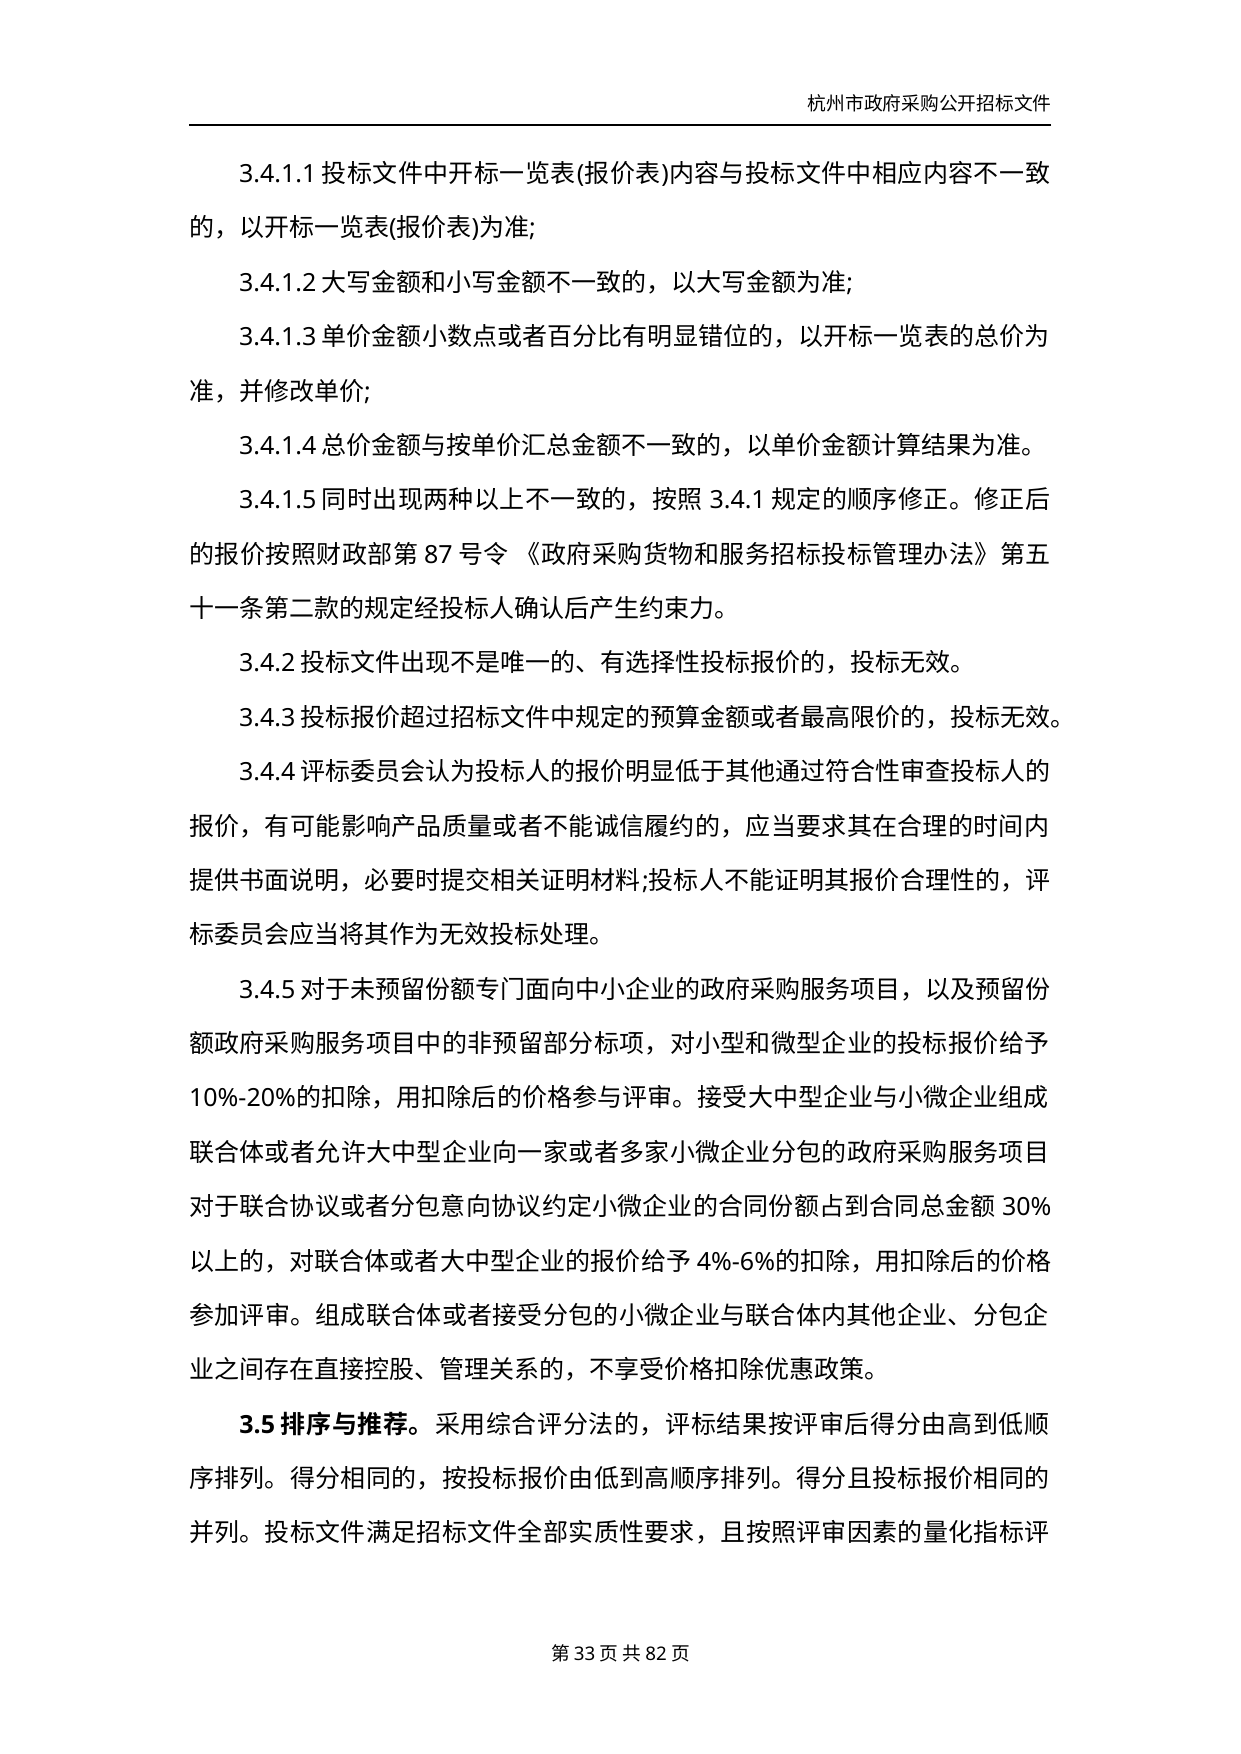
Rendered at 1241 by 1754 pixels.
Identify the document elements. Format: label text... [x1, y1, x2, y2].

text 3.4.5对于未预留份额专门面向中小企业的政府采购服务项目，以及预留份额政府采购服务项目中的非预留部分标项，对小型和微型企业的投标报价给予10%-20%的扣除，用扣除后的价格参与评审。接受大中型企业与小微企业组成联合体或者允许大中型企业向一家或者多家小微企业分包的政府采购服务项目，对于联合协议或者分包意向协议约定小微企业的合同份额占到合同总金额30%以上的，对联合体或者大中型企业的报价给予4%-6%的扣除，用扣除后的价格参加评审。组成联合体或者接受分包的小微企业与联合体内其他企业、分包企业之间存在直接控股、管理关系的，不享受价格扣除优惠政策。 [189, 969, 1051, 1386]
text 3.4.1.3单价金额小数点或者百分比有明显错位的，以开标一览表的总价为准，并修改单价; [189, 317, 1051, 407]
text 3.4.1.2大写金额和小写金额不一致的，以大写金额为准; [189, 262, 1051, 298]
text 3.4.1.1投标文件中开标一览表(报价表)内容与投标文件中相应内容不一致的，以开标一览表(报价表)为准; [189, 153, 1051, 244]
text 3.4.1.5同时出现两种以上不一致的，按照3.4.1规定的顺序修正。修正后的报价按照财政部第87号令 《政府采购货物和服务招标投标管理办法》第五十一条第二款的规定经投标人确认后产生约束力。 [189, 480, 1051, 625]
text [189, 1404, 1051, 1549]
text 3.4.4评标委员会认为投标人的报价明显低于其他通过符合性审查投标人的报价，有可能影响产品质量或者不能诚信履约的，应当要求其在合理的时间内提供书面说明，必要时提交相关证明材料;投标人不能证明其报价合理性的，评标委员会应当将其作为无效投标处理。 [189, 752, 1051, 951]
text 3.4.1.4总价金额与按单价汇总金额不一致的，以单价金额计算结果为准。 [189, 425, 1051, 462]
text 3.4.2投标文件出现不是唯一的、有选择性投标报价的，投标无效。 [189, 643, 1051, 679]
text 3.4.3投标报价超过招标文件中规定的预算金额或者最高限价的，投标无效。 [189, 697, 1051, 733]
